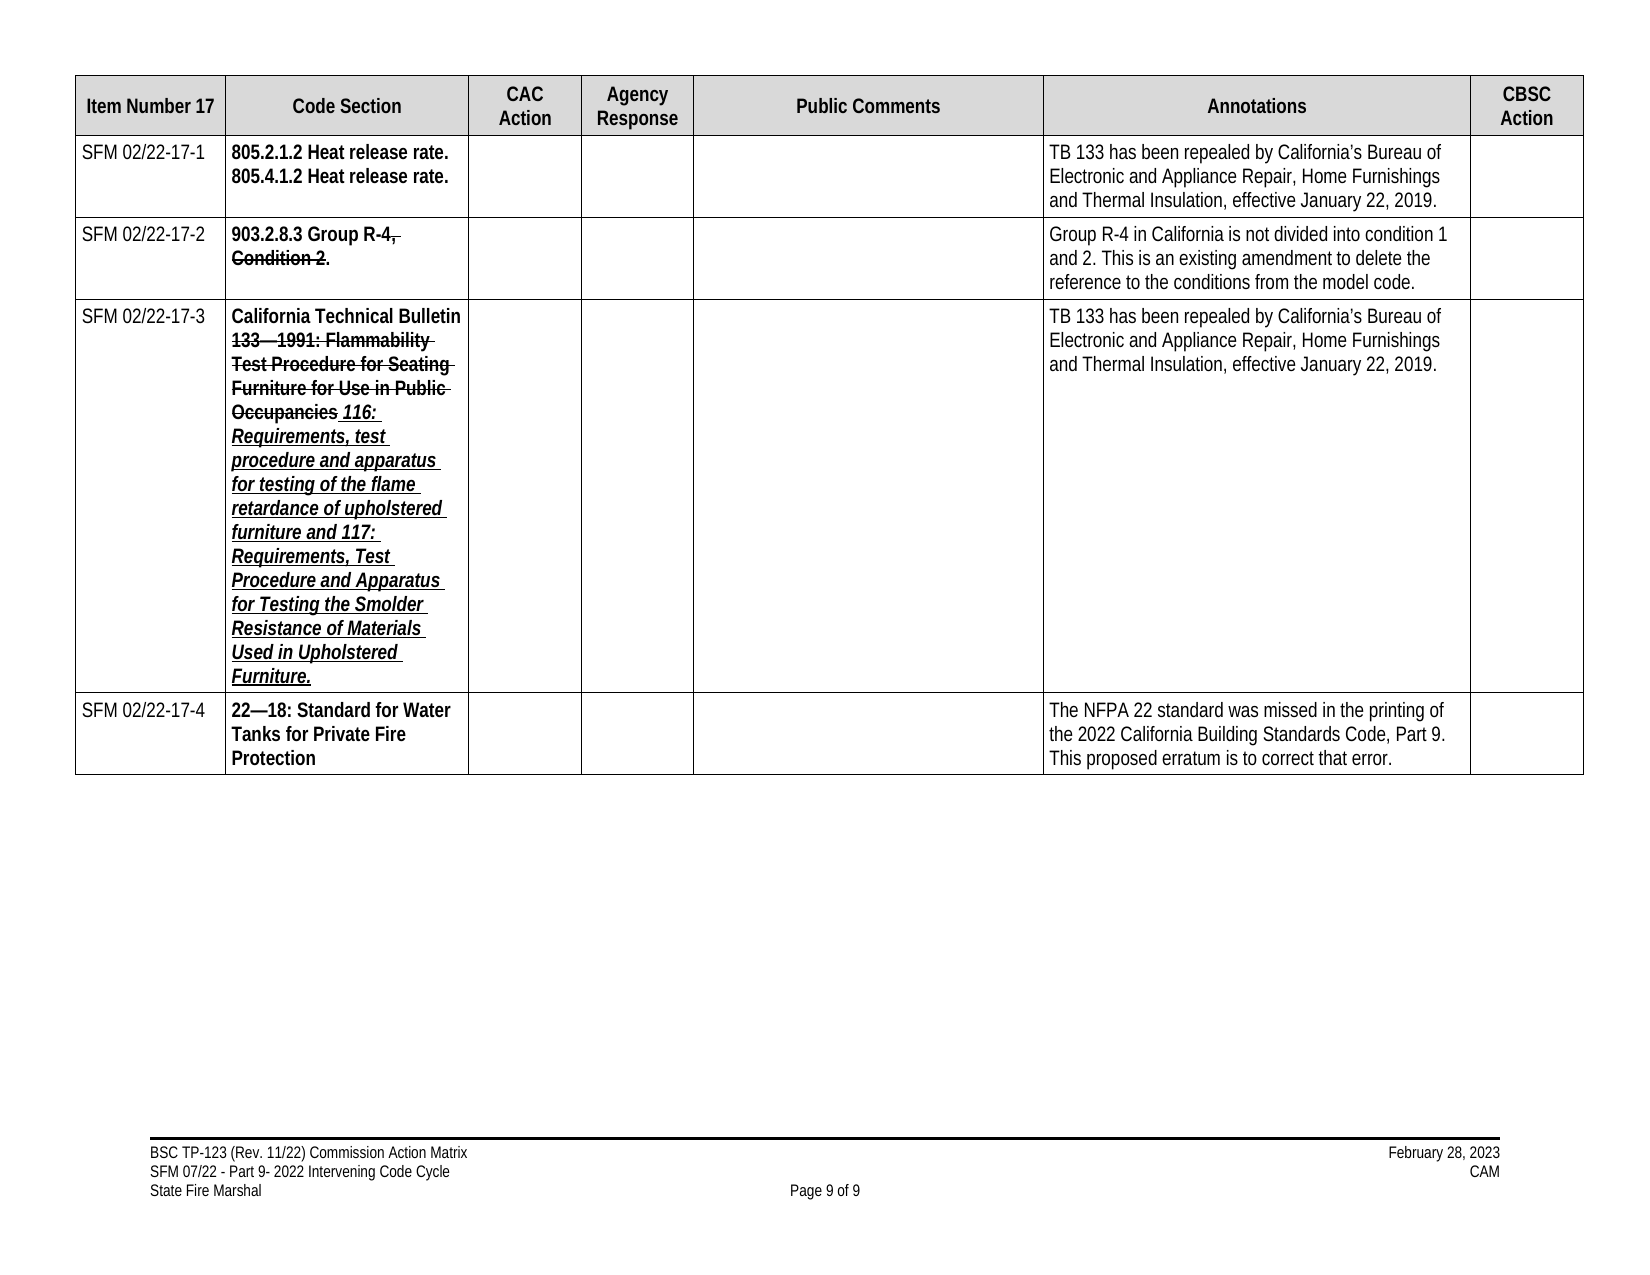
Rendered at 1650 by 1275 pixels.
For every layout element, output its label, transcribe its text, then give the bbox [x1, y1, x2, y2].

table_cell [1471, 693, 1583, 774]
table_cell [1471, 300, 1583, 692]
table_cell [582, 136, 693, 217]
table_cell Group R-4 in California is not divided into condition 1 and 2. This is an existing amendment to delete the reference to the conditions from the model code. [1044, 218, 1470, 299]
table_cell [694, 218, 1043, 299]
table_header Item Number 17 [76, 76, 225, 135]
table_header Agency Response [582, 76, 693, 135]
table_header Annotations [1044, 76, 1470, 135]
table_cell [694, 693, 1043, 774]
table_cell [694, 300, 1043, 692]
table_cell SFM 02/22-17-2 [76, 218, 225, 299]
table_cell [582, 300, 693, 692]
table_cell [1471, 218, 1583, 299]
table_cell [582, 218, 693, 299]
table_cell SFM 02/22-17-3 [76, 300, 225, 692]
table_header Public Comments [694, 76, 1043, 135]
table_cell [469, 300, 581, 692]
table_cell 903.2.8.3 Group R-4, Condition 2. [226, 218, 468, 299]
table_cell TB 133 has been repealed by California’s Bureau of Electronic and Appliance Repair, Home Furnishings and Thermal Insulation, effective January 22, 2019. [1044, 300, 1470, 692]
table_cell SFM 02/22-17-1 [76, 136, 225, 217]
table_cell [1471, 136, 1583, 217]
table_cell 22—18: Standard for Water Tanks for Private Fire Protection [226, 693, 468, 774]
table_cell [469, 136, 581, 217]
table_cell 805.2.1.2 Heat release rate. 805.4.1.2 Heat release rate. [226, 136, 468, 217]
table_header CAC Action [469, 76, 581, 135]
table_cell SFM 02/22-17-4 [76, 693, 225, 774]
table_cell California Technical Bulletin 133—1991: Flammability Test Procedure for Seating Furniture for Use in Public Occupancies 116: Requirements, test procedure and apparatus for testing of the flame retardance of upholstered furniture and 117: Requirements, Test Procedure and Apparatus for Testing the Smolder Resistance of Materials Used in Upholstered Furniture. [226, 300, 468, 692]
table_cell [694, 136, 1043, 217]
table_cell TB 133 has been repealed by California’s Bureau of Electronic and Appliance Repair, Home Furnishings and Thermal Insulation, effective January 22, 2019. [1044, 136, 1470, 217]
table_cell [469, 693, 581, 774]
table_header Code Section [226, 76, 468, 135]
table_cell The NFPA 22 standard was missed in the printing of the 2022 California Building Standards Code, Part 9. This proposed erratum is to correct that error. [1044, 693, 1470, 774]
table_header CBSC Action [1471, 76, 1583, 135]
table_cell [469, 218, 581, 299]
table_cell [582, 693, 693, 774]
